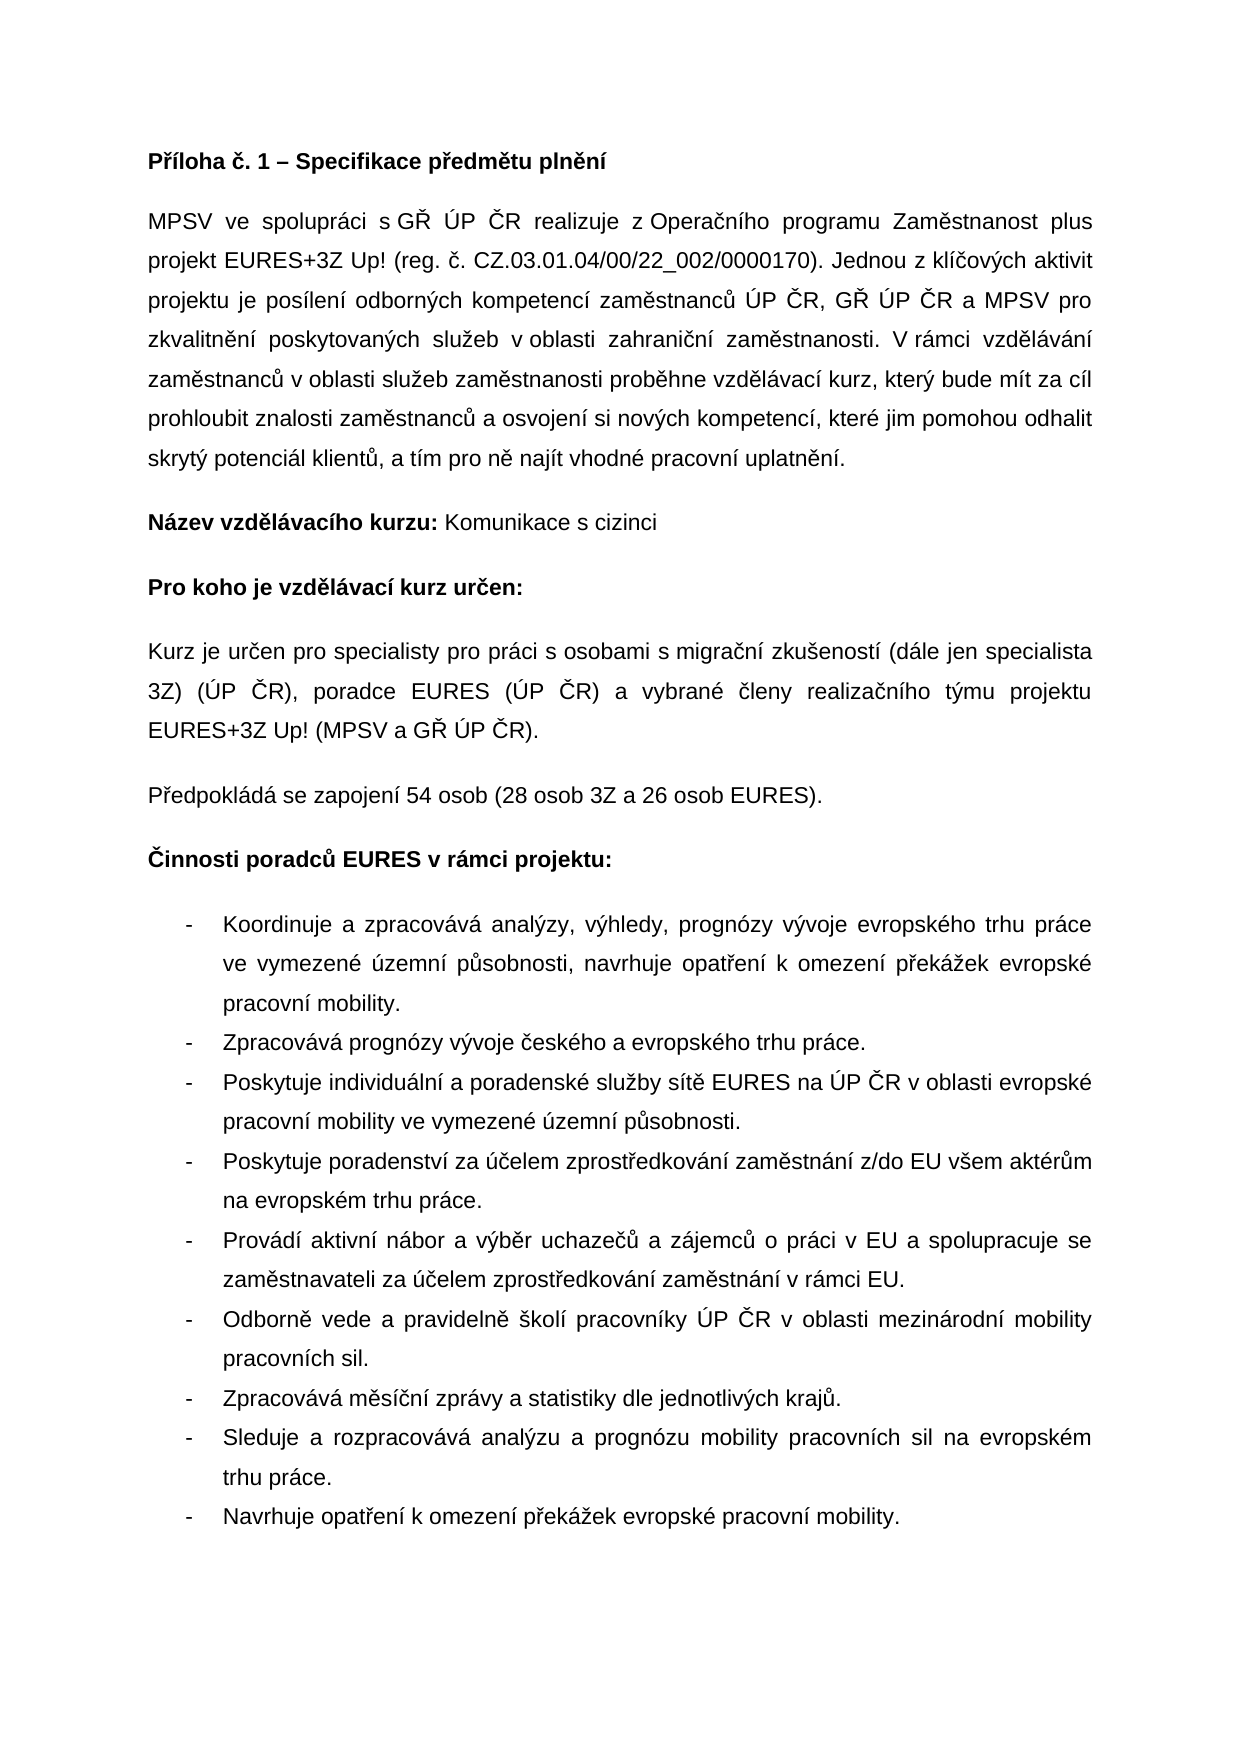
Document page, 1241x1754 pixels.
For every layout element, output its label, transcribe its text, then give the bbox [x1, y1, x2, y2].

list Koordinuje a zpracovává analýzy, výhledy, prognózy vývoje evropského trhu práce ve vymezené územní působnosti, navrhuje opatření k omezení překážek evropské pracovní mobility. [185, 911, 1093, 1016]
list Navrhuje opatření k omezení překážek evropské pracovní mobility. [185, 1503, 1093, 1529]
text Činnosti poradců EURES v rámci projektu: [148, 846, 1093, 873]
list Zpracovává měsíční zprávy a statistiky dle jednotlivých krajů. [185, 1384, 1093, 1411]
text Příloha č. 1 – Specifikace předmětu plnění [148, 148, 1093, 174]
text Pro koho je vzdělávací kurz určen: [148, 574, 1093, 600]
text Předpokládá se zapojení 54 osob (28 osob 3Z a 26 osob EURES). [148, 782, 1093, 808]
text Kurz je určen pro specialisty pro práci s osobami s migrační zkušeností (dále jen specialista 3Z) (ÚP ČR), poradce EURES (ÚP ČR) a vybrané členy realizačního týmu projektu EURES+3Z Up! (MPSV a GŘ ÚP ČR). [148, 638, 1093, 744]
list Poskytuje poradenství za účelem zprostředkování zaměstnání z/do EU všem aktérům na evropském trhu práce. [185, 1148, 1093, 1213]
list Zpracovává prognózy vývoje českého a evropského trhu práce. [185, 1029, 1093, 1056]
list Poskytuje individuální a poradenské služby sítě EURES na ÚP ČR v oblasti evropské pracovní mobility ve vymezené územní působnosti. [185, 1069, 1093, 1134]
list Sleduje a rozpracovává analýzu a prognózu mobility pracovních sil na evropském trhu práce. [185, 1424, 1093, 1490]
text Název vzdělávacího kurzu: Komunikace s cizinci [148, 509, 1093, 536]
text MPSV ve spolupráci s GŘ ÚP ČR realizuje z Operačního programu Zaměstnanost plus projekt EURES+3Z Up! (reg. č. CZ.03.01.04/00/22_002/0000170). Jednou z klíčových aktivit projektu je posílení odborných kompetencí zaměstnanců ÚP ČR, GŘ ÚP ČR a MPSV pro zkvalitnění poskytovaných služeb v oblasti zahraniční zaměstnanosti. V rámci vzdělávání zaměstnanců v oblasti služeb zaměstnanosti proběhne vzdělávací kurz, který bude mít za cíl prohloubit znalosti zaměstnanců a osvojení si nových kompetencí, které jim pomohou odhalit skrytý potenciál klientů, a tím pro ně najít vhodné pracovní uplatnění. [148, 208, 1093, 471]
list Odborně vede a pravidelně školí pracovníky ÚP ČR v oblasti mezinárodní mobility pracovních sil. [185, 1306, 1093, 1371]
list Provádí aktivní nábor a výběr uchazečů a zájemců o práci v EU a spolupracuje se zaměstnavateli za účelem zprostředkování zaměstnání v rámci EU. [185, 1227, 1093, 1292]
